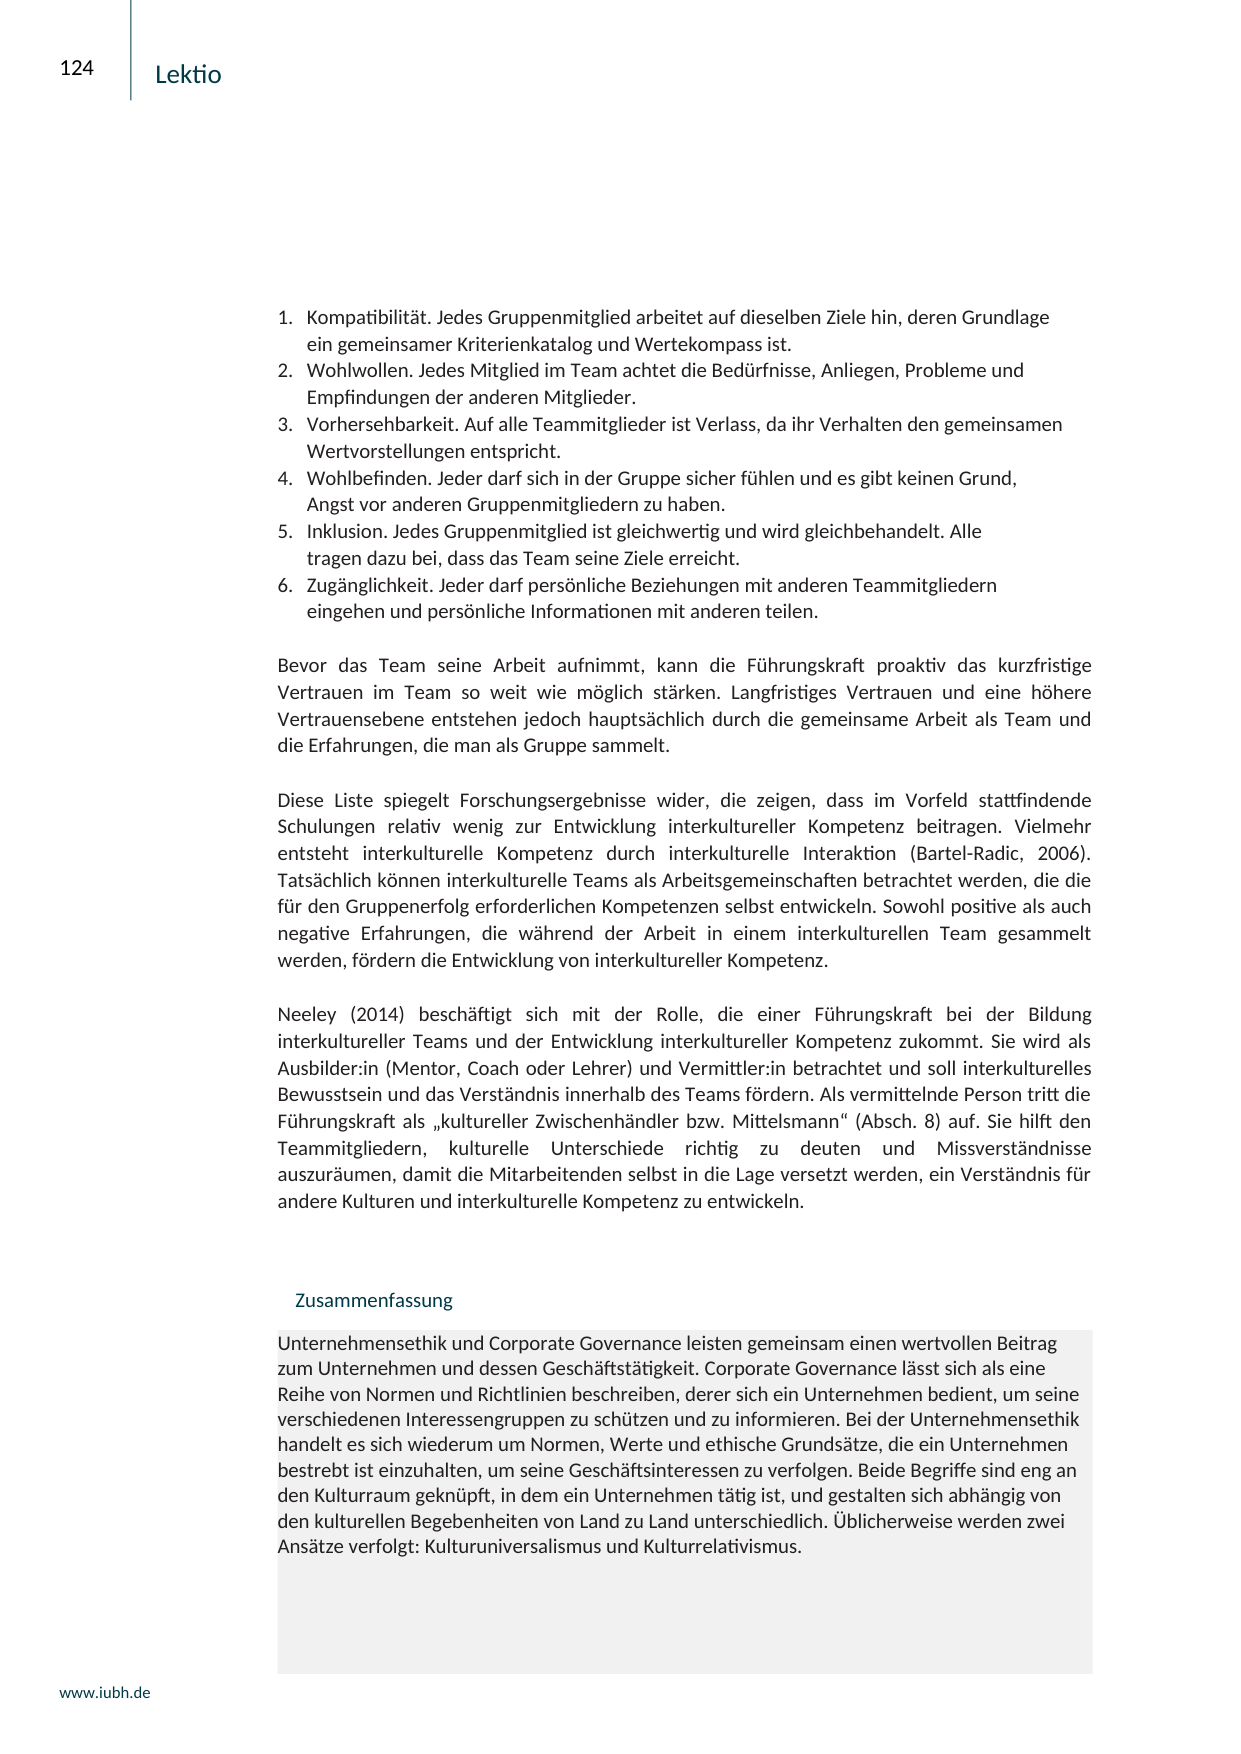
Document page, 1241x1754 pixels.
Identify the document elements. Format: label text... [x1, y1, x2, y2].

picture [63, 1690, 69, 1698]
list Vorhersehbarkeit. Auf alle Teammitglieder ist Verlass, da ihr Verhalten den gemeinsamen Wertvorstellungen entspricht. [277, 411, 1079, 463]
text Bevor das Team seine Arbeit aufnimmt, kann die Führungskraft proaktiv das kurzfristige Vertrauen im Team so weit wie möglich stärken. Langfristiges Vertrauen und eine höhere Vertrauensebene entstehen jedoch hauptsächlich durch die gemeinsame Arbeit als Team und die Erfahrungen, die man als Gruppe sammelt. [277, 653, 1093, 758]
text Zusammenfassung [295, 1288, 1219, 1313]
text Neeley (2014) beschäftigt sich mit der Rolle, die einer Führungskraft bei der Bildung interkultureller Teams und der Entwicklung interkultureller Kompetenz zukommt. Sie wird als Ausbilder:in (Mentor, Coach oder Lehrer) und Vermittler:in betrachtet und soll interkulturelles Bewusstsein und das Verständnis innerhalb des Teams fördern. Als vermittelnde Person tritt die Führungskraft als „kultureller Zwischenhändler bzw. Mittelsmann“ (Absch. 8) auf. Sie hilft den Teammitgliedern, kulturelle Unterschiede richtig zu deuten und Missverständnisse auszuräumen, damit die Mitarbeitenden selbst in die Lage versetzt werden, ein Verständnis für andere Kulturen und interkulturelle Kompetenz zu entwickeln. [277, 1002, 1093, 1214]
text Diese Liste spiegelt Forschungsergebnisse wider, die zeigen, dass im Vorfeld stattfindende Schulungen relativ wenig zur Entwicklung interkultureller Kompetenz beitragen. Vielmehr entsteht interkulturelle Kompetenz durch interkulturelle Interaktion (Bartel-Radic, 2006). Tatsächlich können interkulturelle Teams als Arbeitsgemeinschaften betrachtet werden, die die für den Gruppenerfolg erforderlichen Kompetenzen selbst entwickeln. Sowohl positive als auch negative Erfahrungen, die während der Arbeit in einem interkulturellen Team gesammelt werden, fördern die Entwicklung von interkultureller Kompetenz. [277, 787, 1093, 972]
list Wohlbefinden. Jeder darf sich in der Gruppe sicher fühlen und es gibt keinen Grund, Angst vor anderen Gruppenmitgliedern zu haben. [277, 465, 1043, 517]
list Inklusion. Jedes Gruppenmitglied ist gleichwertig und wird gleichbehandelt. Alle tragen dazu bei, dass das Team seine Ziele erreicht. [277, 518, 1043, 571]
list Kompatibilität. Jedes Gruppenmitglied arbeitet auf dieselben Ziele hin, deren Grundlage ein gemeinsamer Kriterienkatalog und Wertekompass ist. [277, 304, 1057, 356]
list Wohlwollen. Jedes Mitglied im Team achtet die Bedürfnisse, Anliegen, Probleme und Empfindungen der anderen Mitglieder. [277, 358, 1086, 410]
list Zugänglichkeit. Jeder darf persönliche Beziehungen mit anderen Teammitgliedern eingehen und persönliche Informationen mit anderen teilen. [277, 572, 1059, 624]
